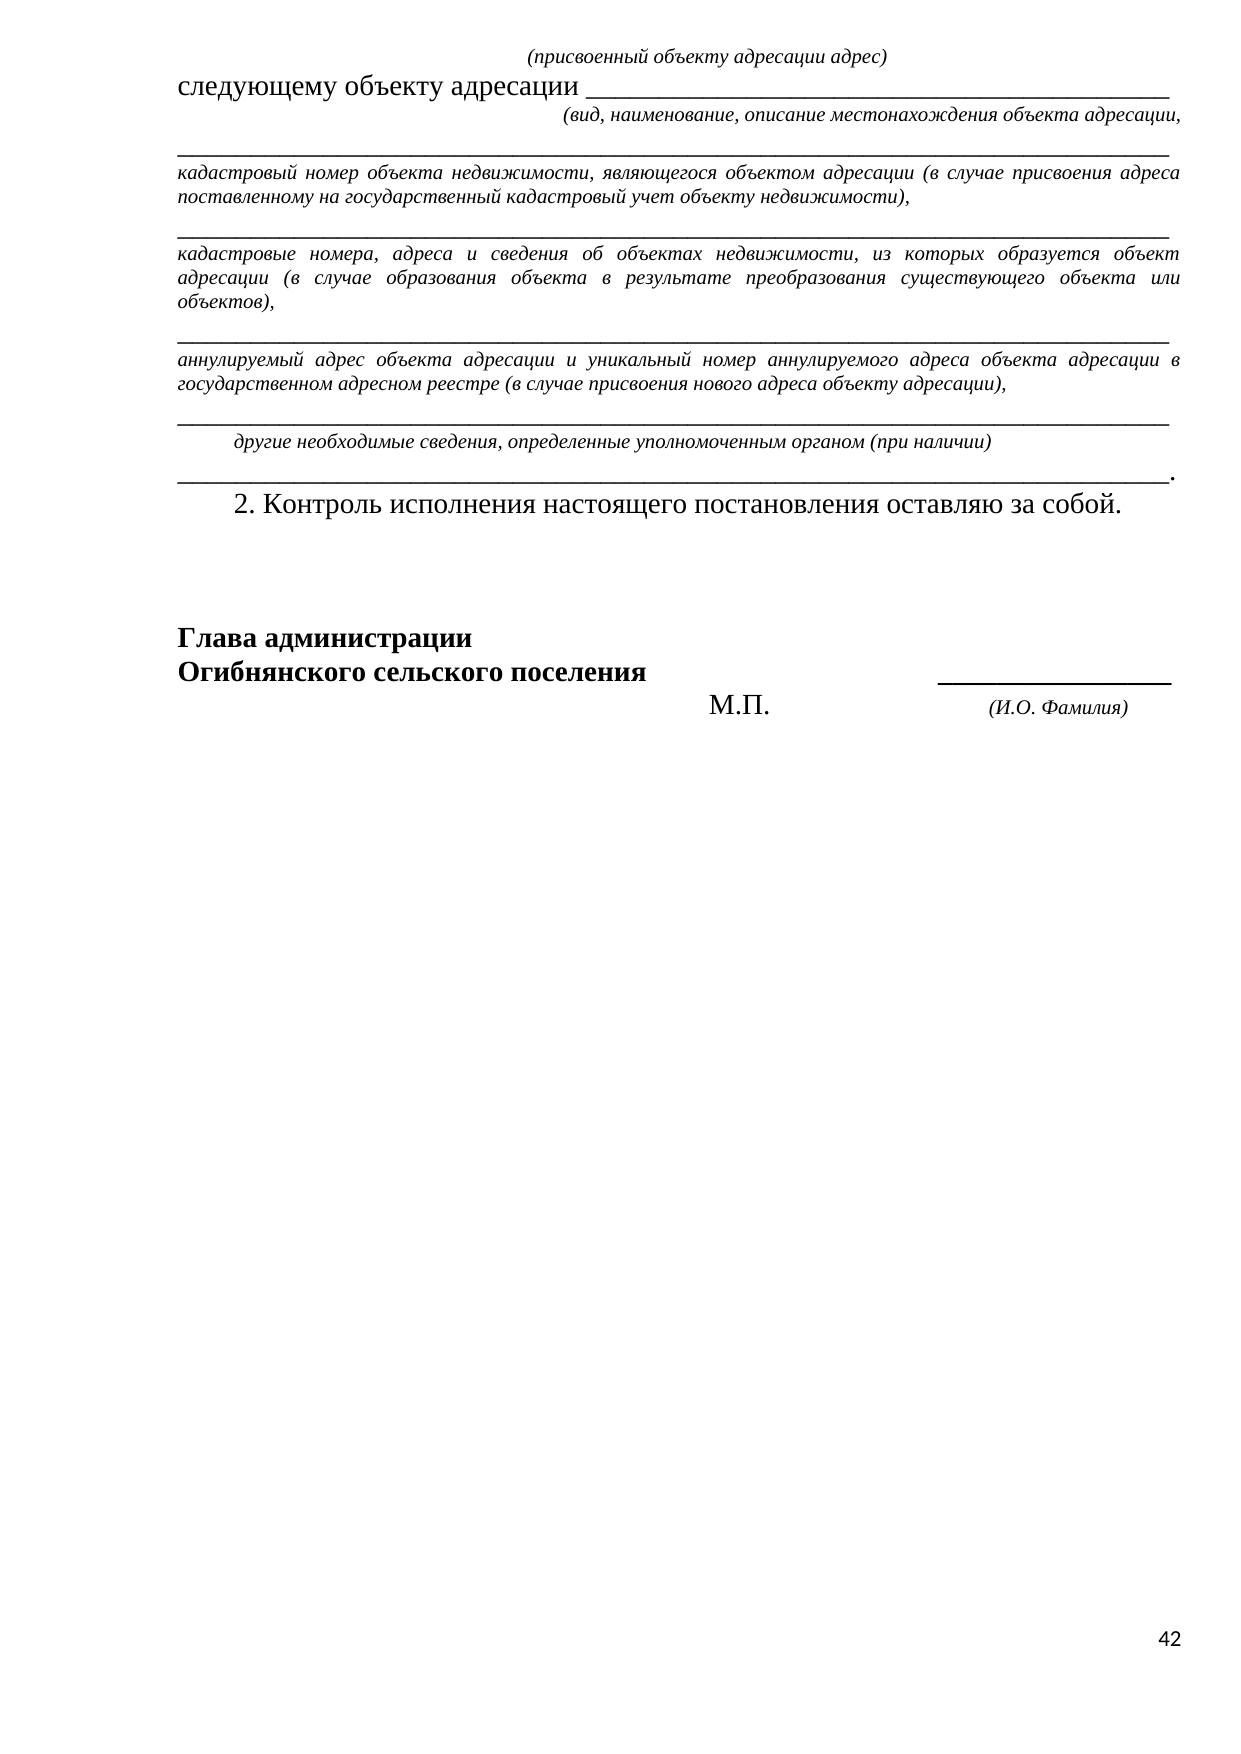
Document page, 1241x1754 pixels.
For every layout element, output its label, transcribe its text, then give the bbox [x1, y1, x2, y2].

text ____________________________________________________________________ [177, 126, 1181, 159]
text ____________________________________________________________________ [177, 313, 1181, 347]
text аннулируемый адрес объекта адресации и уникальный номер аннулируемого адреса объекта адресации в государственном адресном реестре (в случае присвоения нового адреса объекту адресации), [177, 347, 1181, 395]
text ____________________________________________________________________ [177, 208, 1181, 241]
text (вид, наименование, описание местонахождения объекта адресации, [177, 102, 1181, 126]
text ____________________________________________________________________ [177, 395, 1181, 429]
text другие необходимые сведения, определенные уполномоченным органом (при наличии) [177, 429, 1181, 453]
text следующему объекту адресации ________________________________________ [177, 68, 1181, 102]
text кадастровые номера, адреса и сведения об объектах недвижимости, из которых образуется объект адресации (в случае образования объекта в результате преобразования существующего объекта или объектов), [177, 241, 1181, 313]
text кадастровый номер объекта недвижимости, являющегося объектом адресации (в случае присвоения адреса поставленному на государственный кадастровый учет объекту недвижимости), [177, 159, 1181, 208]
text ____________________________________________________________________. [177, 453, 1181, 486]
text М.П. (И.О. Фамилия) [709, 687, 1181, 721]
text (присвоенный объекту адресации адрес) [177, 44, 1181, 68]
text Глава администрации [177, 620, 1181, 654]
text Огибнянского сельского поселения ________________ [177, 654, 1181, 687]
text 2. Контроль исполнения настоящего постановления оставляю за собой. [177, 486, 1181, 520]
